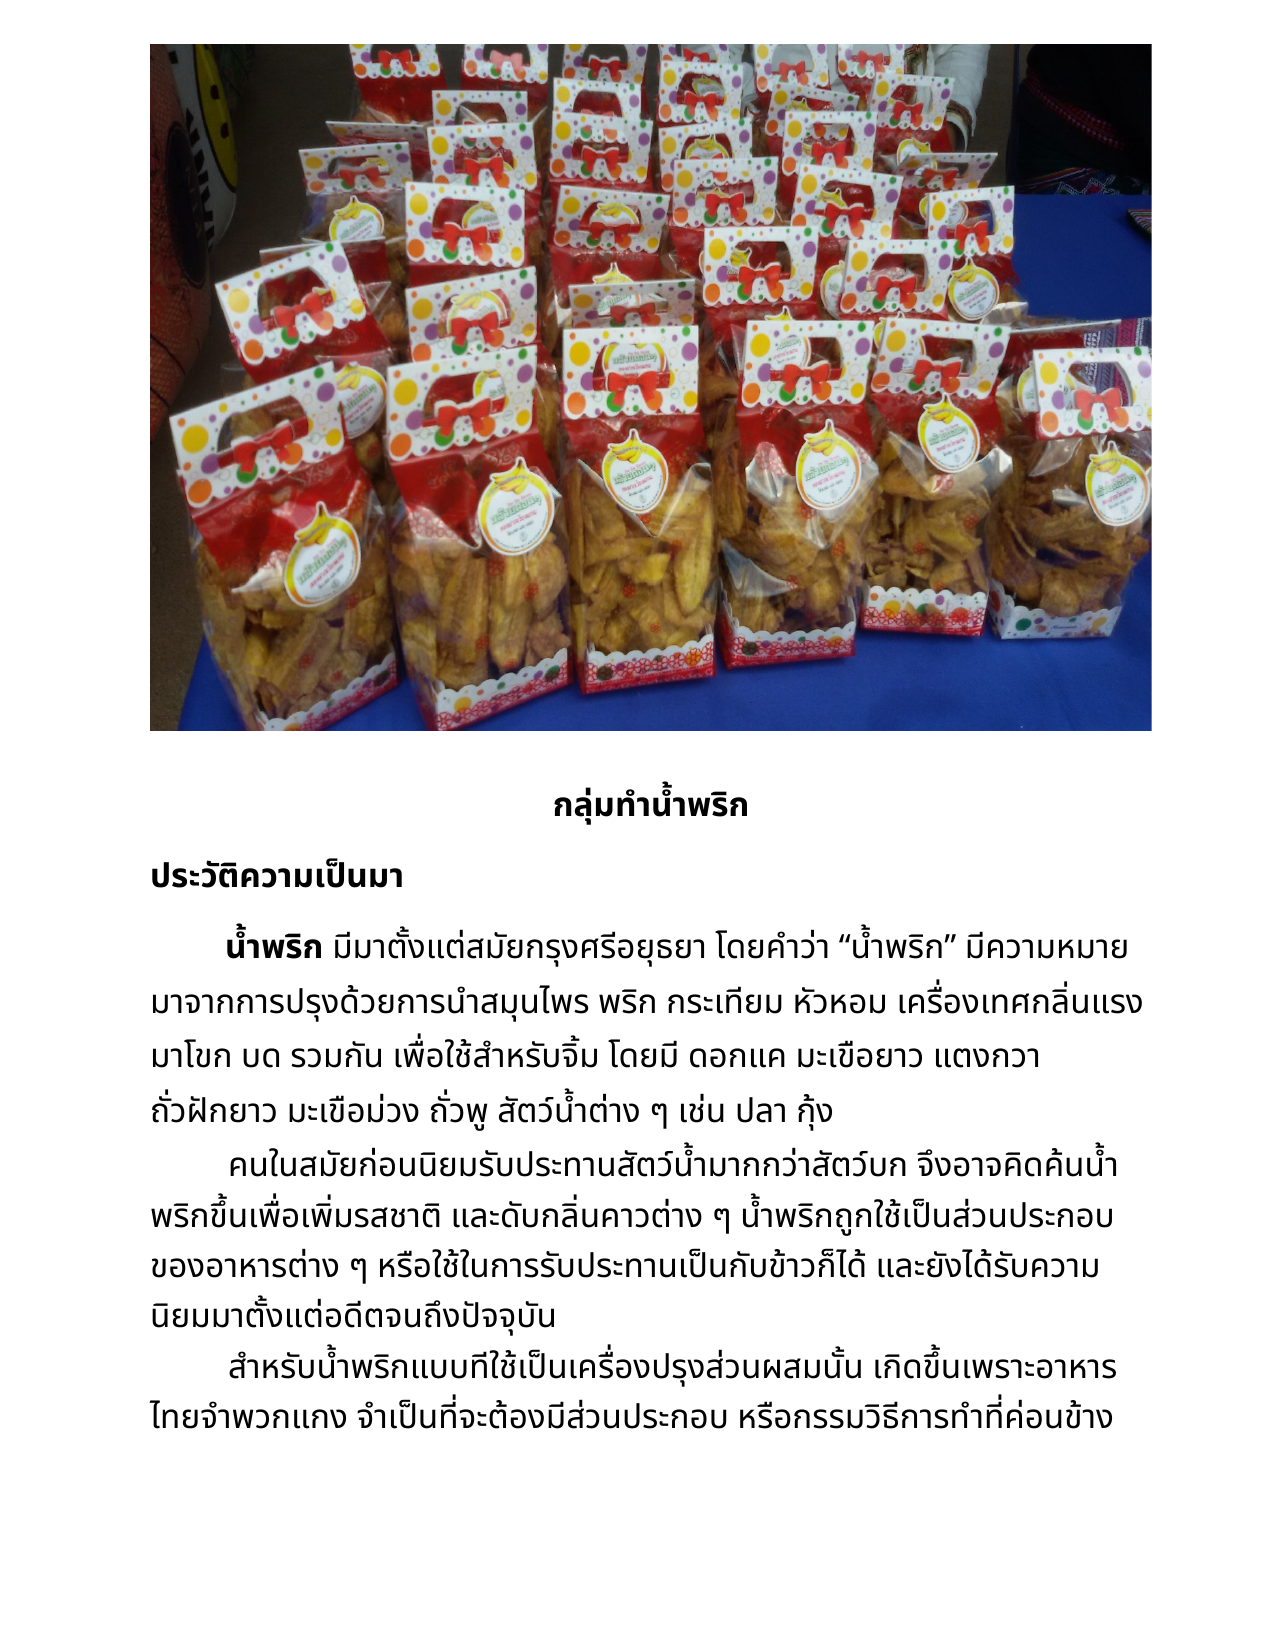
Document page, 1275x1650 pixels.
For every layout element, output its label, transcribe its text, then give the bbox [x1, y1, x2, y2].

text น้ำพริก มีมาตั้งแต่สมัยกรุงศรีอยุธยา โดยคำว่า “น้ำพริก” มีความหมายมาจากการปรุงด้วยการนำสมุนไพร พริก กระเทียม หัวหอม เครื่องเทศกลิ่นแรง มาโขก บด รวมกัน เพื่อใช้สำหรับจิ้ม โดยมี ดอกแค มะเขือยาว แตงกวา ถั่วฝักยาว มะเขือม่วง ถั่วพู สัตว์น้ำต่าง ๆ เช่น ปลา กุ้ง [150, 923, 1152, 1137]
picture [150, 44, 1152, 731]
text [150, 1343, 1152, 1444]
text ประวัติความเป็นมา [150, 852, 1152, 903]
text กลุ่มทำน้ำพริก [150, 781, 1152, 832]
text คนในสมัยก่อนนิยมรับประทานสัตว์น้ำมากกว่าสัตว์บก จึงอาจคิดค้นน้ำพริกขึ้นเพื่อเพิ่มรสชาติ และดับกลิ่นคาวต่าง ๆ น้ำพริกถูกใช้เป็นส่วนประกอบของอาหารต่าง ๆ หรือใช้ในการรับประทานเป็นกับข้าวก็ได้ และยังได้รับความนิยมมาตั้งแต่อดีตจนถึงปัจจุบัน [150, 1141, 1152, 1343]
